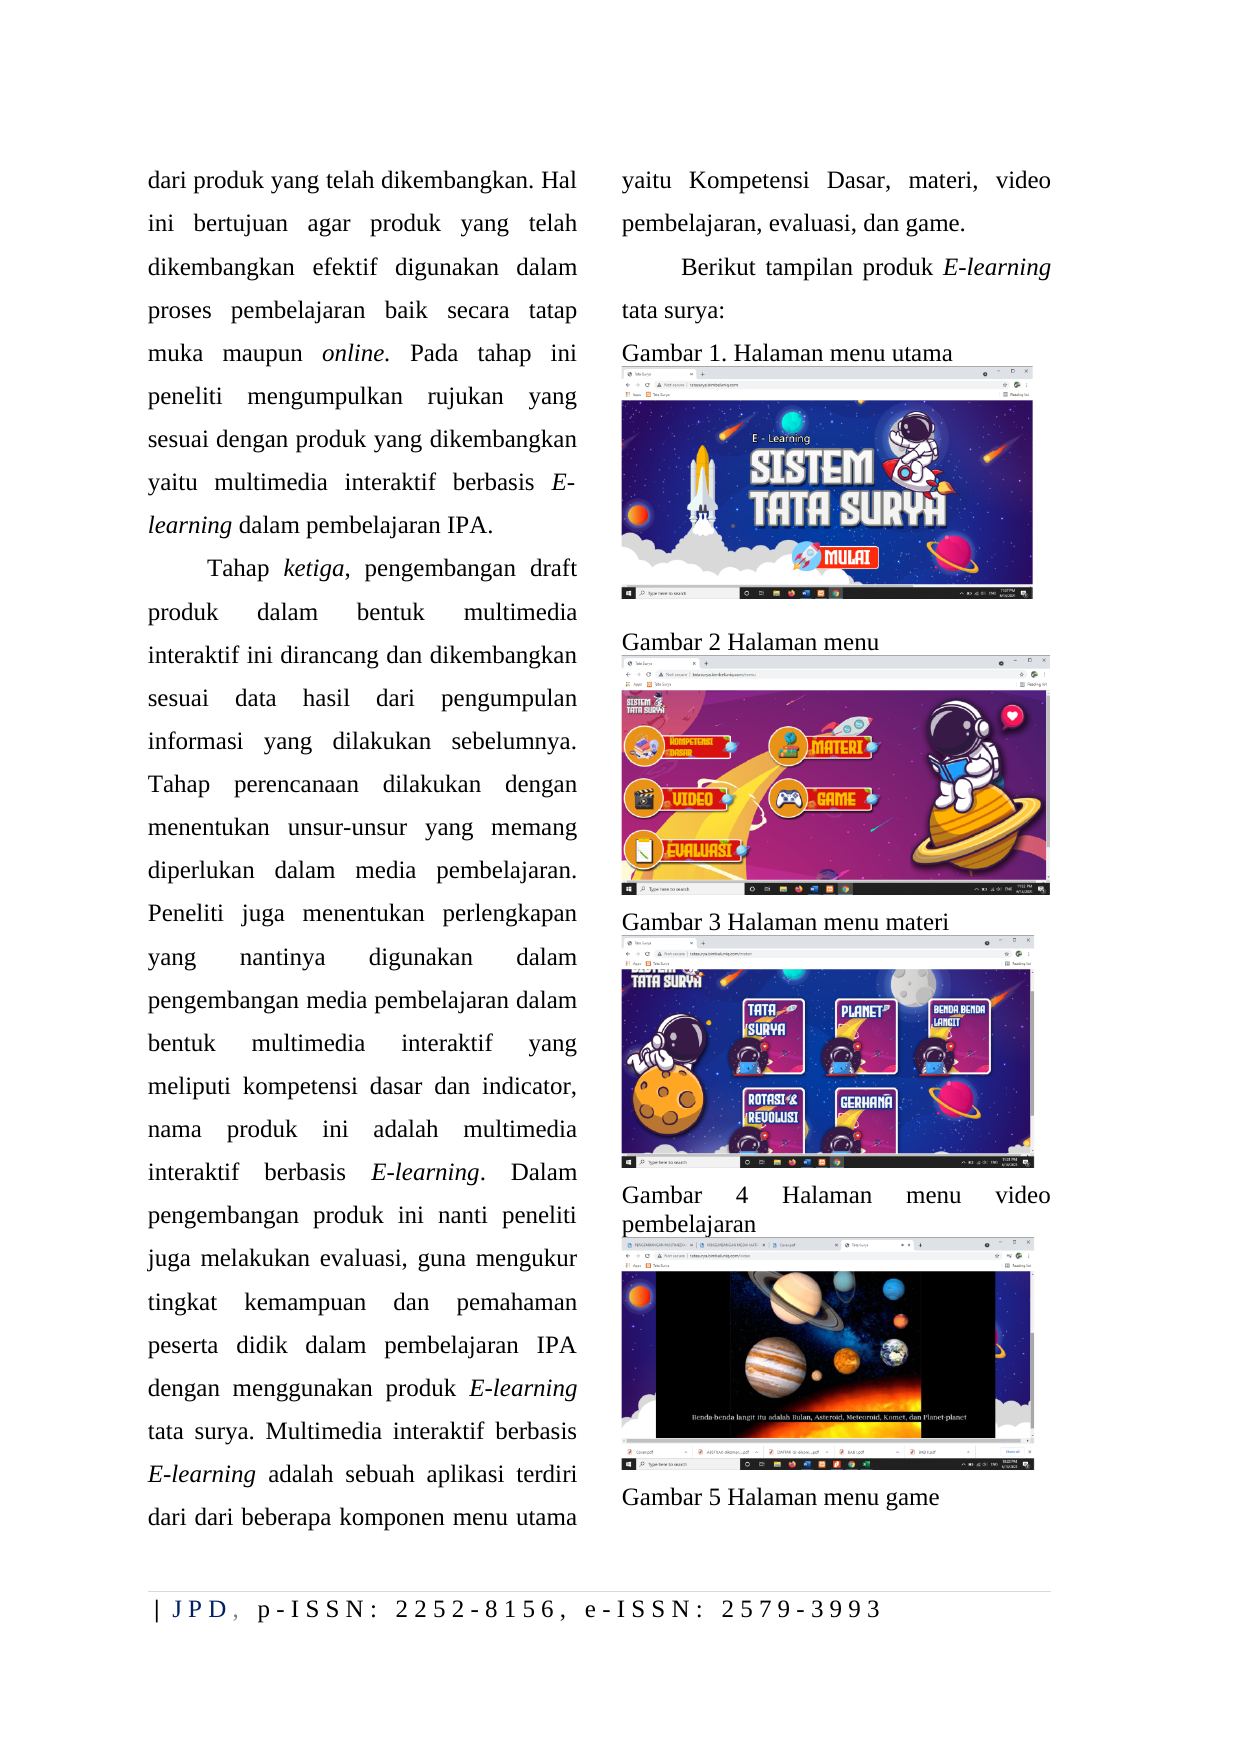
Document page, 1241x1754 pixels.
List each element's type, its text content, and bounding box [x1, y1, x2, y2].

text Gambar 5 Halaman menu game [622, 1482, 1051, 1510]
picture [621, 655, 1050, 895]
text Gambar 4 Halaman menu video pembelajaran [622, 1180, 1051, 1237]
text Gambar 2 Halaman menu [622, 627, 1051, 656]
picture [621, 1237, 1035, 1470]
text Gambar 1. Halaman menu utama [622, 338, 1051, 367]
text Tahap ketiga, pengembangan draft produk dalam bentuk multimedia interaktif ini dirancang dan dikembangkan sesuai data hasil dari pengumpulan informasi yang dilakukan sebelumnya. Tahap perencanaan dilakukan dengan menentukan unsur-unsur yang memang diperlukan dalam media pembelajaran. Peneliti juga menentukan perlengkapan yang nantinya digunakan dalam pengembangan media pembelajaran dalam bentuk multimedia interaktif yang meliputi kompetensi dasar dan indicator, nama produk ini adalah multimedia interaktif berbasis E-learning. Dalam pengembangan produk ini nanti peneliti juga melakukan evaluasi, guna mengukur tingkat kemampuan dan pemahaman peserta didik dalam pembelajaran IPA dengan menggunakan produk E-learning tata surya. Multimedia interaktif berbasis E-learning adalah sebuah aplikasi terdiri dari dari beberapa komponen menu utama yaitu Kompetensi Dasar, materi, video pembelajaran, evaluasi, dan game. [148, 553, 577, 1531]
picture [621, 366, 1033, 599]
text Berikut tampilan produk E-learning tata surya: [622, 252, 1051, 323]
text Gambar 3 Halaman menu materi [622, 907, 1051, 936]
picture [621, 935, 1035, 1168]
